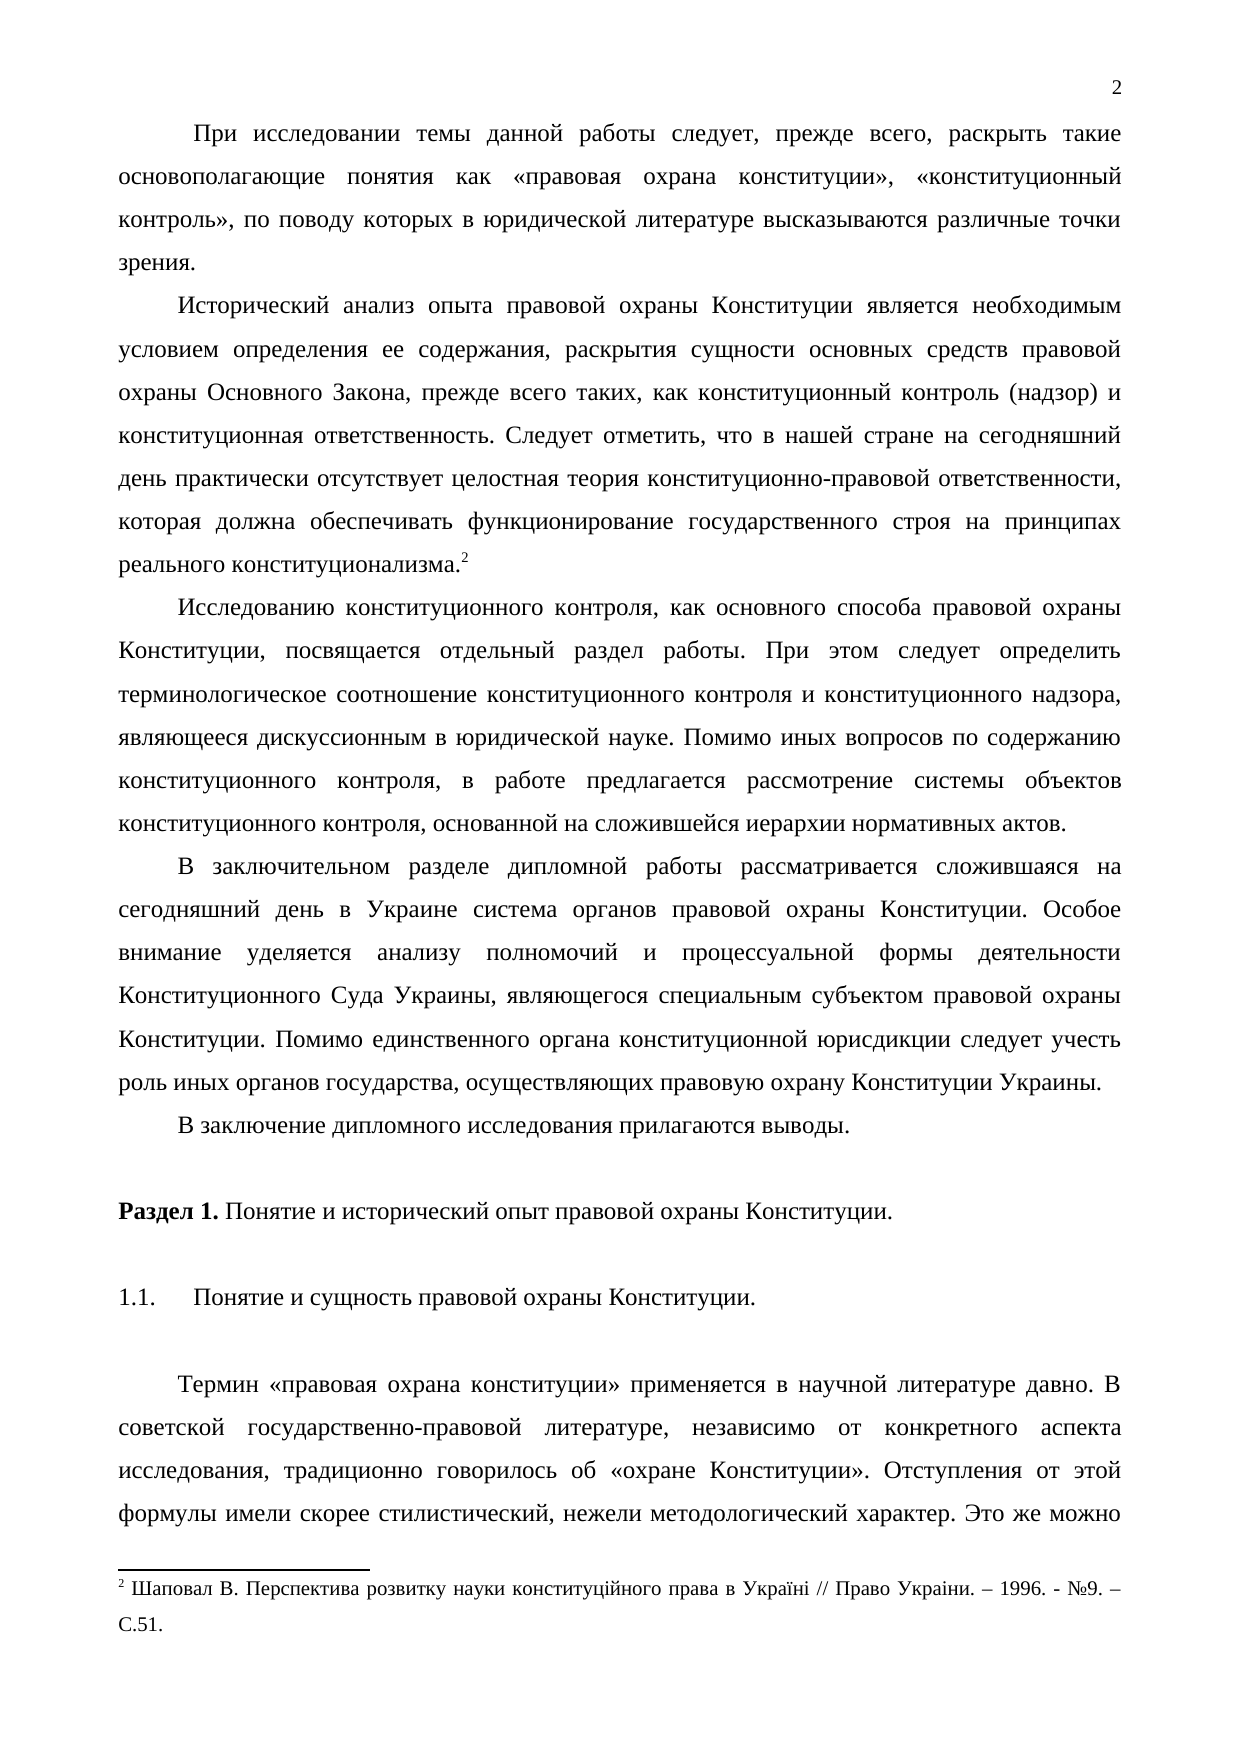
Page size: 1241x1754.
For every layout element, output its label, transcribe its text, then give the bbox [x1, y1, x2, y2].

text Раздел 1. Понятие и исторический опыт правовой охраны Конституции. [118, 1196, 1122, 1225]
text В заключительном разделе дипломной работы рассматривается сложившаяся на сегодняшний день в Украине система органов правовой охраны Конституции. Особое внимание уделяется анализу полномочий и процессуальной формы деятельности Конституционного Суда Украины, являющегося специальным субъектом правовой охраны Конституции. Помимо единственного органа конституционной юрисдикции следует учесть роль иных органов государства, осуществляющих правовую охрану Конституции Украины. [118, 851, 1122, 1096]
text Исследованию конституционного контроля, как основного способа правовой охраны Конституции, посвящается отдельный раздел работы. При этом следует определить терминологическое соотношение конституционного контроля и конституционного надзора, являющееся дискуссионным в юридической науке. Помимо иных вопросов по содержанию конституционного контроля, в работе предлагается рассмотрение системы объектов конституционного контроля, основанной на сложившейся иерархии нормативных актов. [118, 592, 1122, 837]
text В заключение дипломного исследования прилагаются выводы. [118, 1110, 1122, 1139]
text При исследовании темы данной работы следует, прежде всего, раскрыть такие основополагающие понятия как «правовая охрана конституции», «конституционный контроль», по поводу которых в юридической литературе высказываются различные точки зрения. [118, 118, 1122, 276]
text Исторический анализ опыта правовой охраны Конституции является необходимым условием определения ее содержания, раскрытия сущности основных средств правовой охраны Основного Закона, прежде всего таких, как конституционный контроль (надзор) и конституционная ответственность. Следует отметить, что в нашей стране на сегодняшний день практически отсутствует целостная теория конституционно-правовой ответственности, которая должна обеспечивать функционирование государственного строя на принципах реального конституционализма. [118, 291, 1122, 578]
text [118, 1369, 1122, 1527]
list Понятие и сущность правовой охраны Конституции. [118, 1282, 1122, 1311]
